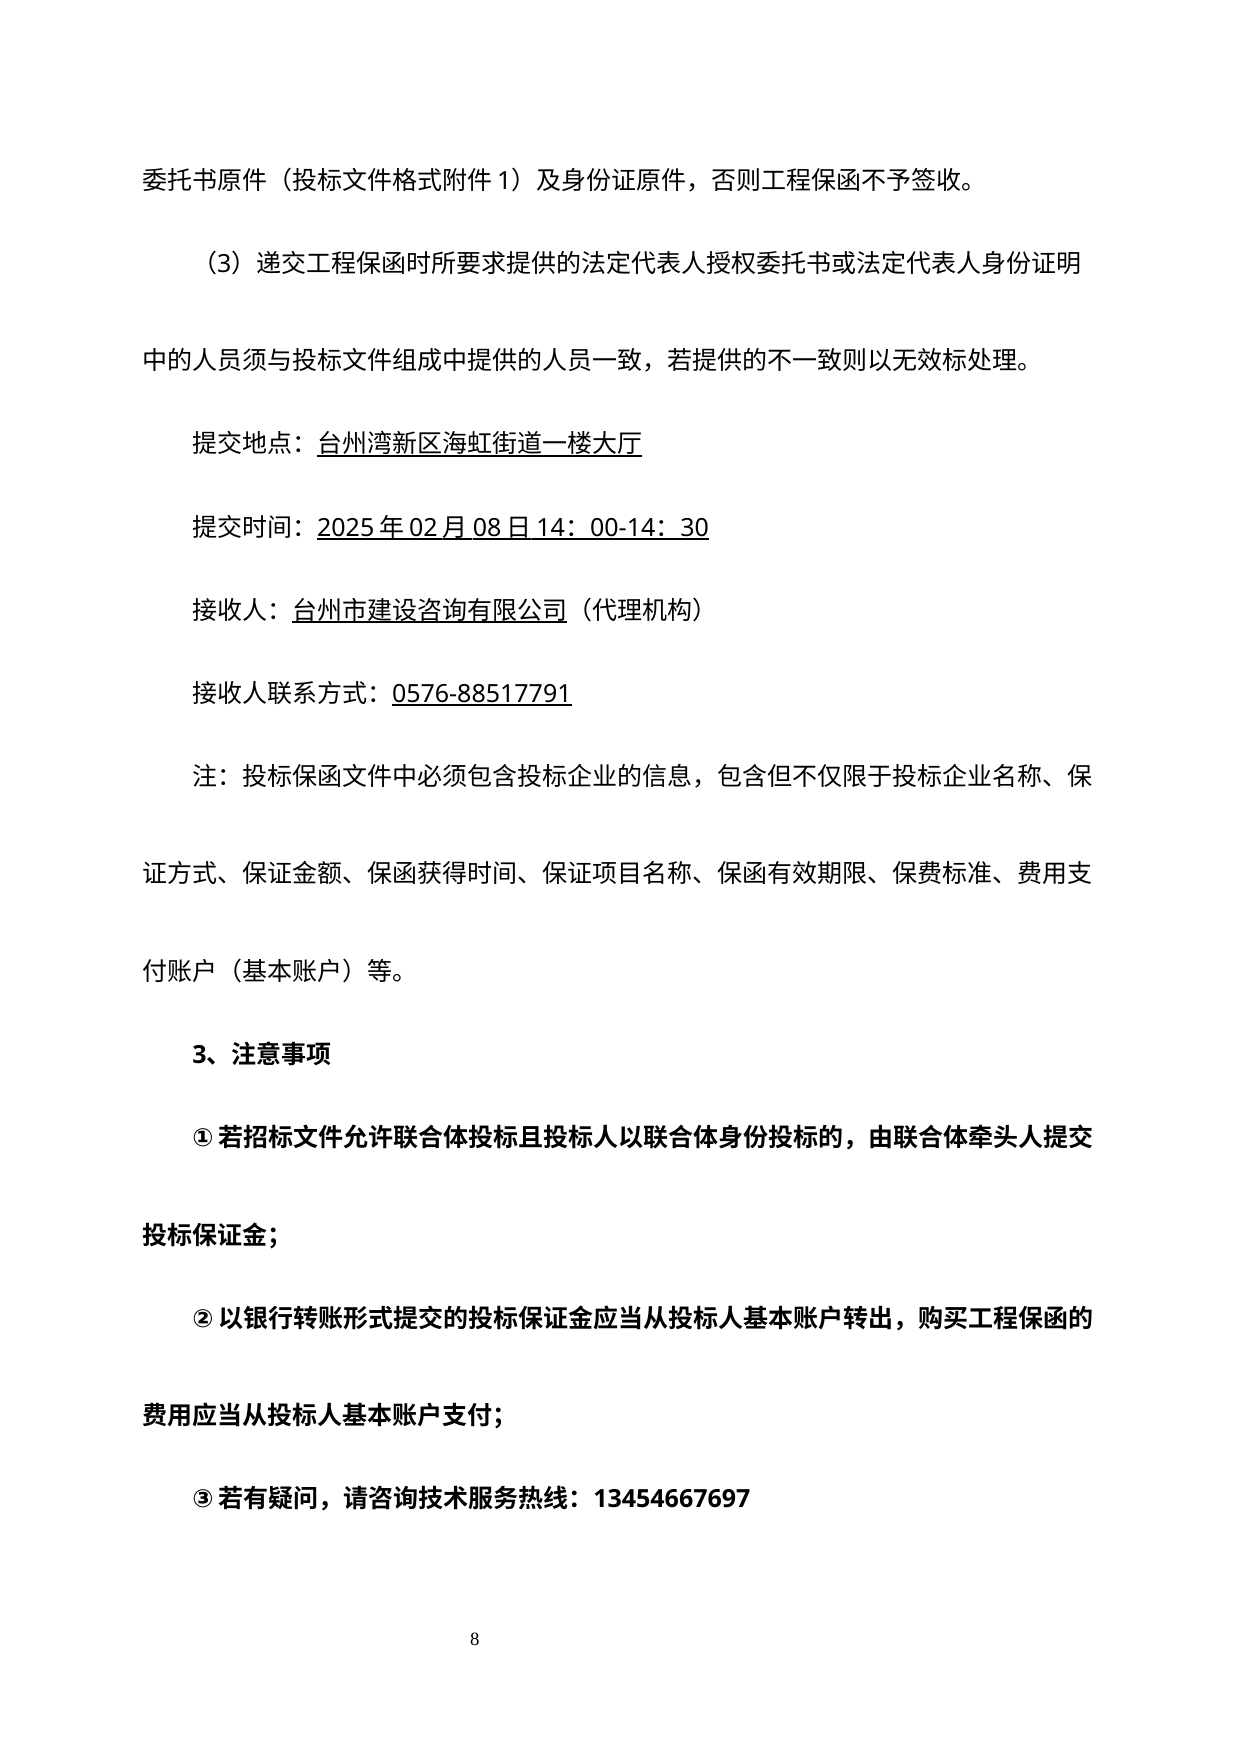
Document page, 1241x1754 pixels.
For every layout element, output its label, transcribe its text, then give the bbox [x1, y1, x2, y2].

text 3、注意事项 [142, 1020, 1098, 1085]
text 提交时间：2025年02月08日14：00-14：30 [142, 493, 1098, 558]
text 注：投标保函文件中必须包含投标企业的信息，包含但不仅限于投标企业名称、保证方式、保证金额、保函获得时间、保证项目名称、保函有效期限、保费标准、费用支付账户（基本账户）等。 [142, 742, 1098, 1002]
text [142, 146, 1098, 211]
text 提交地点：台州湾新区海虹街道一楼大厅 [142, 409, 1098, 474]
text （3）递交工程保函时所要求提供的法定代表人授权委托书或法定代表人身份证明中的人员须与投标文件组成中提供的人员一致，若提供的不一致则以无效标处理。 [142, 229, 1098, 391]
text ③若有疑问，请咨询技术服务热线：13454667697 [142, 1464, 1098, 1529]
text ①若招标文件允许联合体投标且投标人以联合体身份投标的，由联合体牵头人提交投标保证金； [142, 1103, 1098, 1266]
text 接收人联系方式：0576-88517791 [142, 659, 1098, 724]
text ②以银行转账形式提交的投标保证金应当从投标人基本账户转出，购买工程保函的费用应当从投标人基本账户支付； [142, 1284, 1098, 1446]
text 接收人：台州市建设咨询有限公司（代理机构） [142, 576, 1098, 641]
